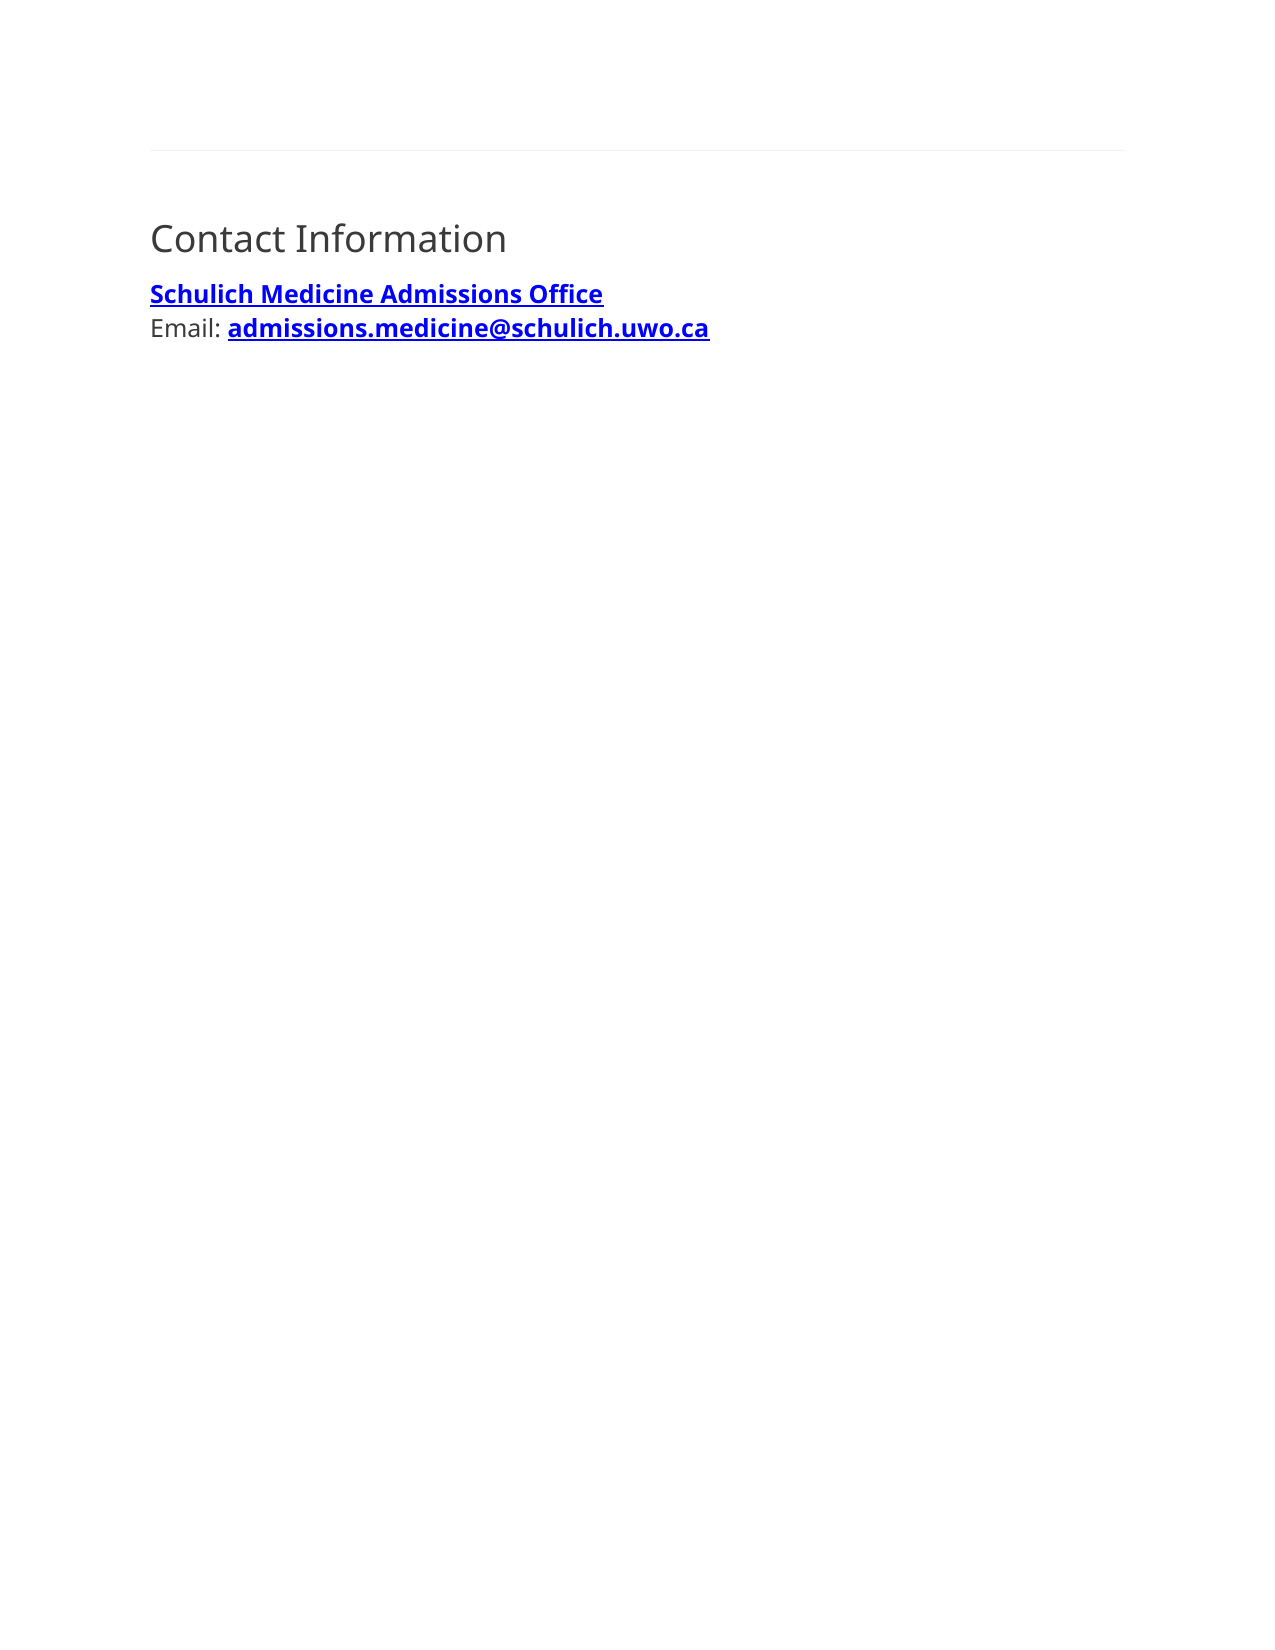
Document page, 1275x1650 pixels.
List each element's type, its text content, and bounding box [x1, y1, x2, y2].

text Schulich Medicine Admissions Office Email: admissions.medicine@schulich.uwo.ca [150, 276, 1125, 344]
text Contact Information [150, 213, 1125, 264]
